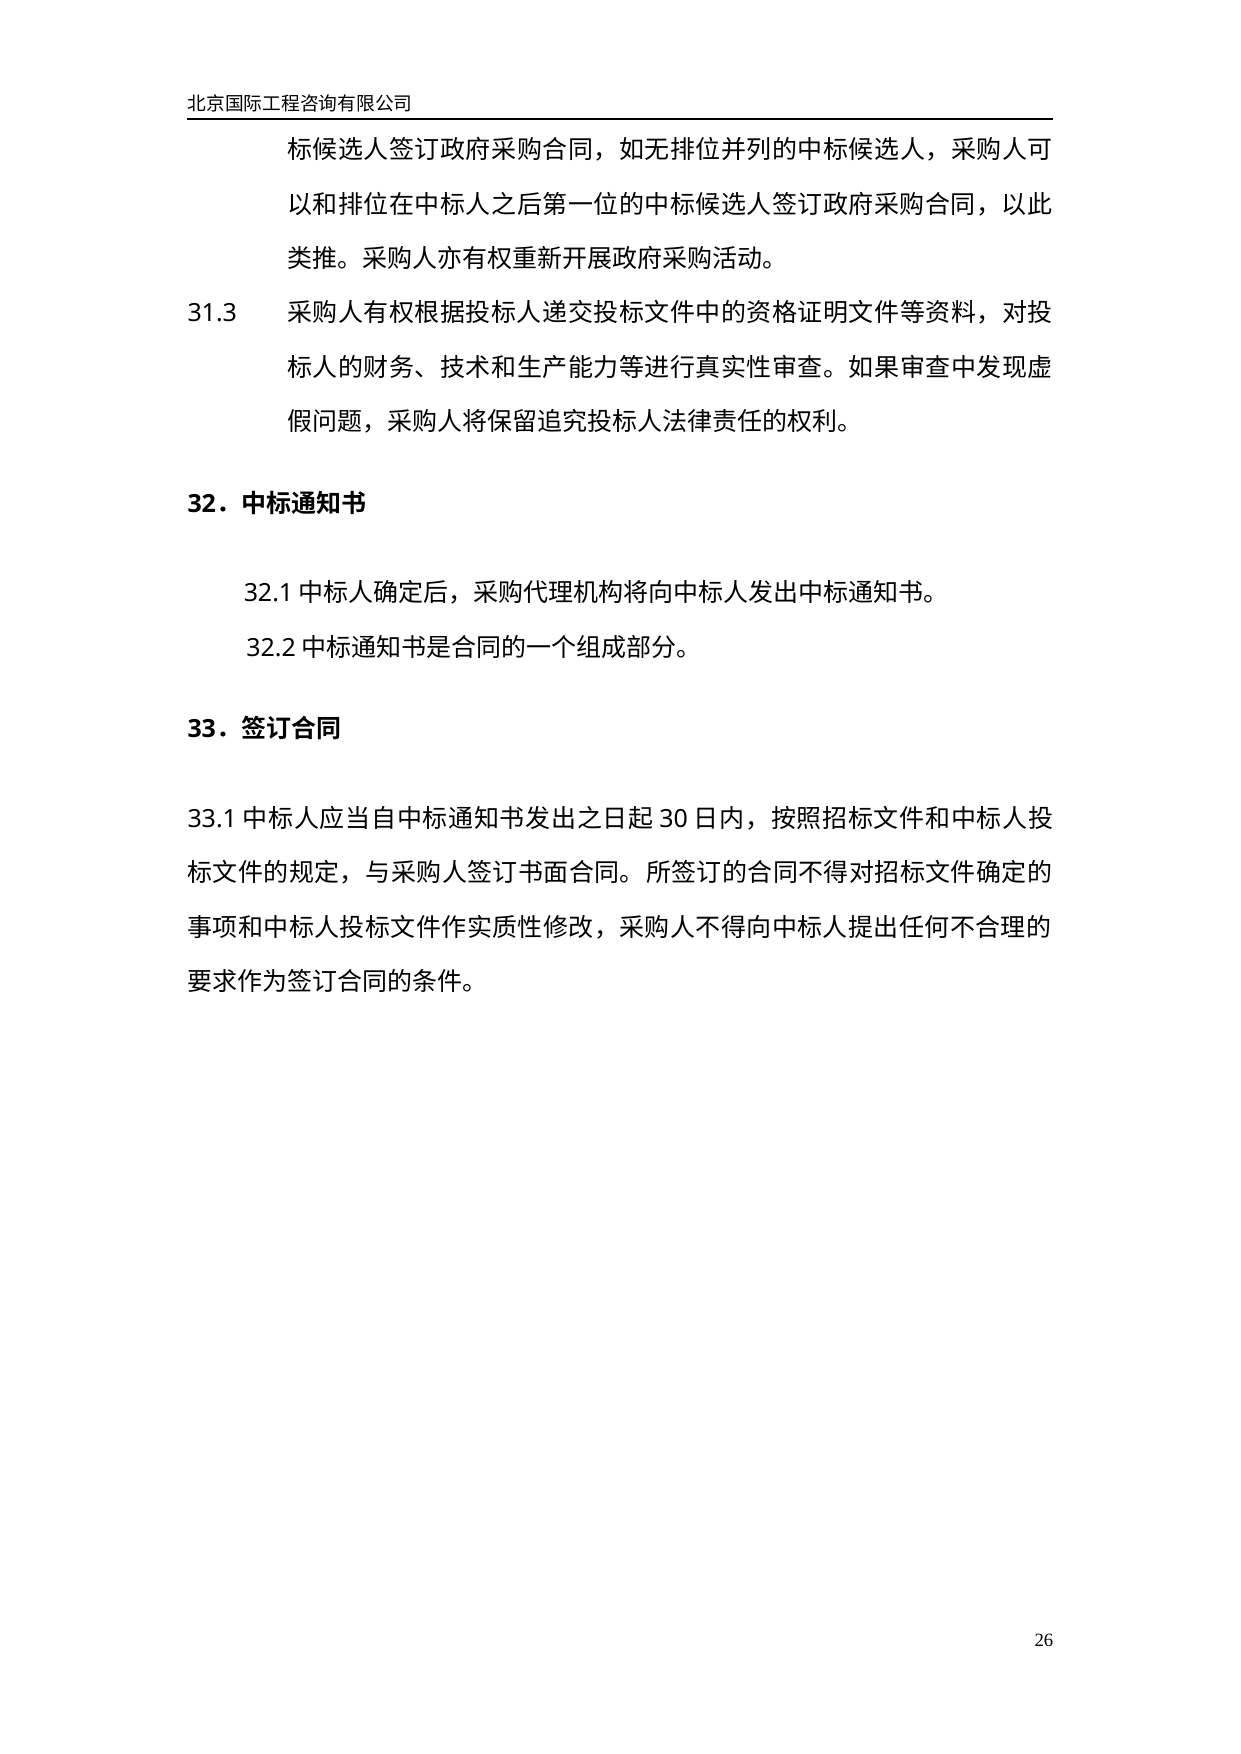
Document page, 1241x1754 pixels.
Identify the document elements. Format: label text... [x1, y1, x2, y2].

text 32.2中标通知书是合同的一个组成部分。 [246, 627, 1053, 663]
text 32.1中标人确定后，采购代理机构将向中标人发出中标通知书。 [243, 573, 1053, 609]
text 33.1中标人应当自中标通知书发出之日起30日内，按照招标文件和中标人投标文件的规定，与采购人签订书面合同。所签订的合同不得对招标文件确定的事项和中标人投标文件作实质性修改，采购人不得向中标人提出任何不合理的要求作为签订合同的条件。 [187, 798, 1053, 998]
text 31.3 采购人有权根据投标人递交投标文件中的资格证明文件等资料，对投标人的财务、技术和生产能力等进行真实性审查。如果审查中发现虚假问题，采购人将保留追究投标人法律责任的权利。 [187, 293, 1053, 438]
subtitle 33．签订合同 [187, 709, 1053, 745]
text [187, 130, 1053, 275]
subtitle 32．中标通知书 [187, 483, 1053, 519]
